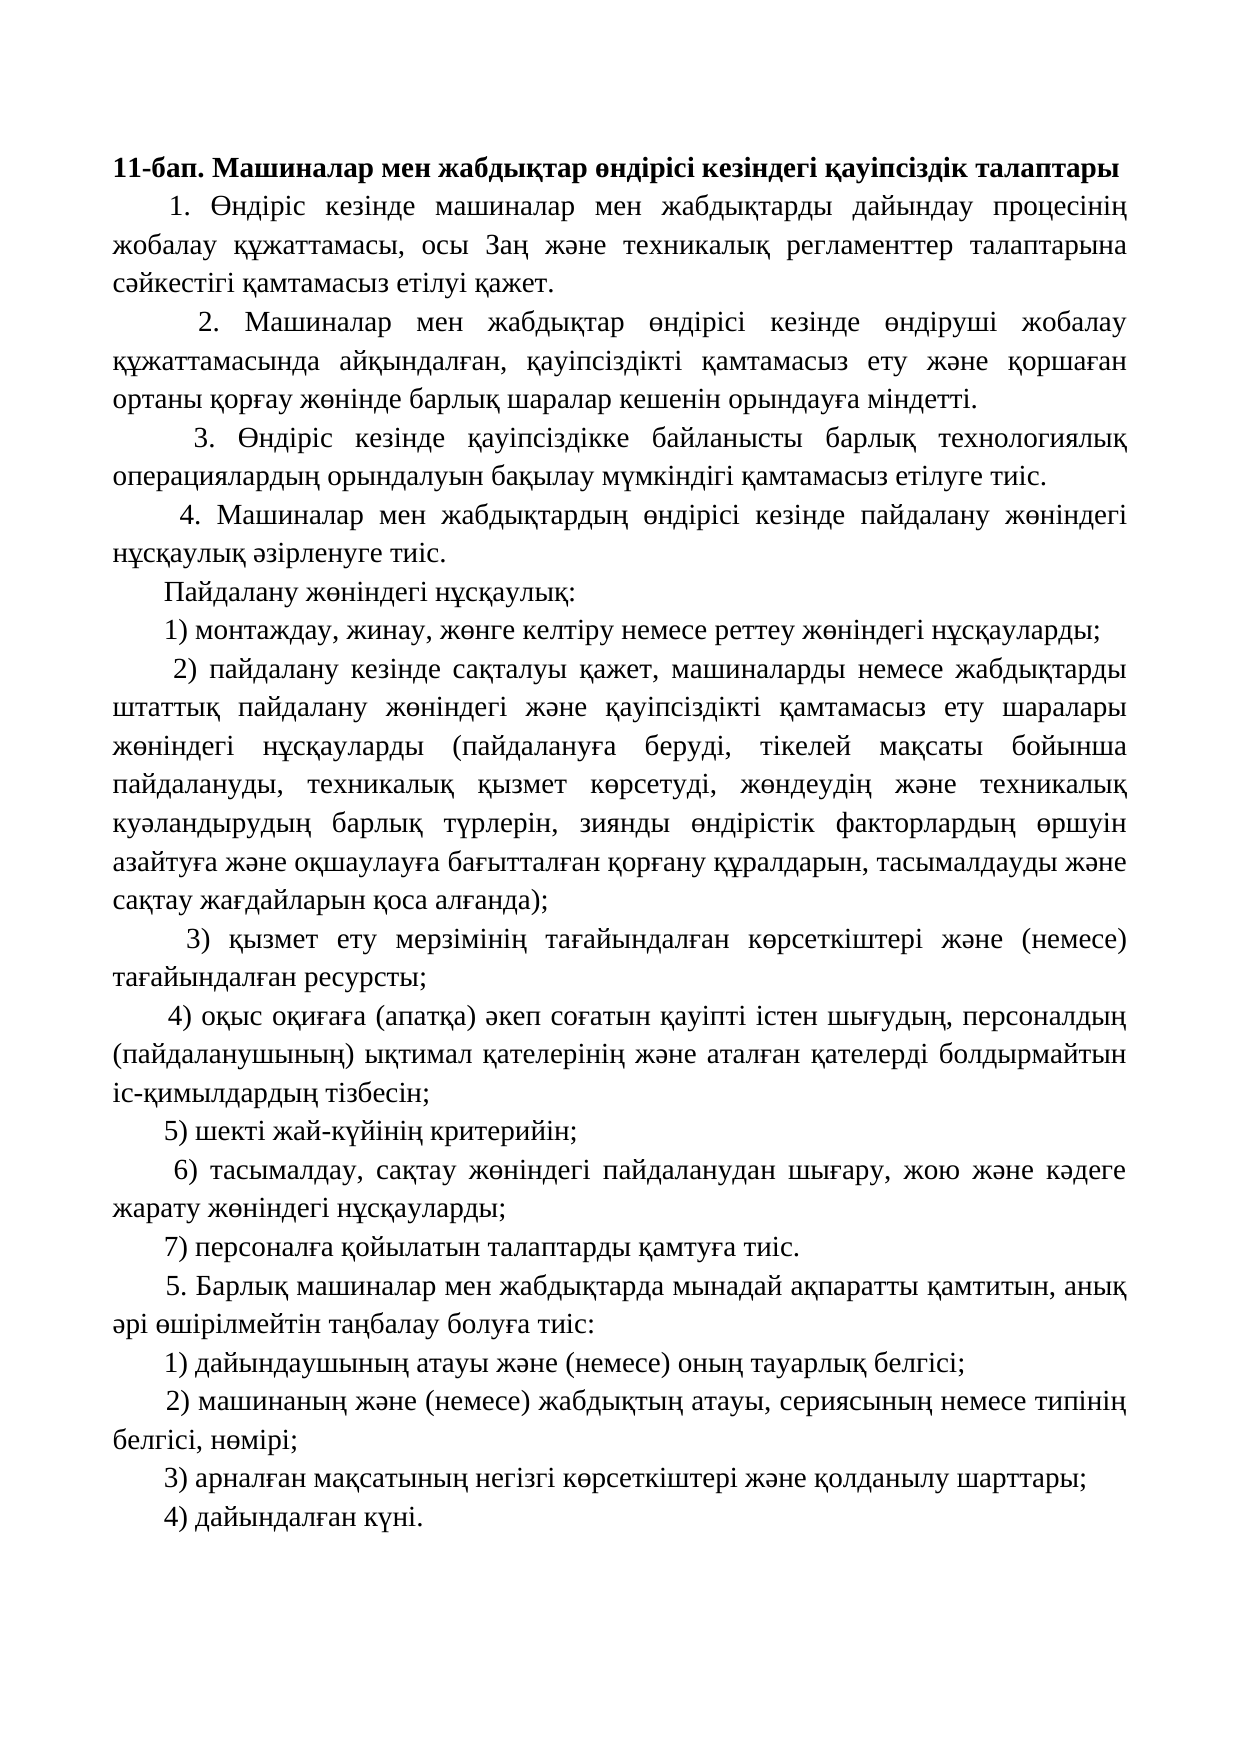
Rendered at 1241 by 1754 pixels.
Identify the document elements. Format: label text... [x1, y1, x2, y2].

text 2) пайдалану кезінде сақталуы қажет, машиналарды немесе жабдықтарды штаттық пайдалану жөніндегі және қауіпсіздікті қамтамасыз ету шаралары жөніндегі нұсқауларды (пайдалануға беруді, тікелей мақсаты бойынша пайдалануды, техникалық қызмет көрсетуді, жөндеудің және техникалық куәландырудың барлық түрлерін, зиянды өндірістік факторлардың өршуін азайтуға және оқшаулауға бағытталған қорғану құралдарын, тасымалдауды және сақтау жағдайларын қоса алғанда); [112, 651, 1128, 916]
text 4) оқыс оқиғаға (апатқа) әкеп соғатын қауіпті істен шығудың, персоналдың (пайдаланушының) ықтимал қателерінің және аталған қателерді болдырмайтын іс-қимылдардың тізбесін; [112, 998, 1128, 1108]
text 3) қызмет ету мерзімінің тағайындалған көрсеткіштері және (немесе) тағайындалған ресурсты; [112, 921, 1128, 993]
text 7) персоналға қойылатын талаптарды қамтуға тиіс. [112, 1229, 1128, 1263]
text 4) дайындалған күні. [112, 1499, 1128, 1532]
text 6) тасымалдау, сақтау жөніндегі пайдаланудан шығару, жою және кәдеге жарату жөніндегі нұсқауларды; [112, 1152, 1128, 1224]
text 5. Барлық машиналар мен жабдықтарда мынадай ақпаратты қамтитын, анық әрі өшірілмейтін таңбалау болуға тиіс: [112, 1268, 1128, 1340]
text 1. Өндіріс кезінде машиналар мен жабдықтарды дайындау процесінің жобалау құжаттамасы, осы Заң және техникалық регламенттер талаптарына сәйкестігі қамтамасыз етілуі қажет. [112, 188, 1128, 299]
text 1) монтаждау, жинау, жөнге келтіру немесе реттеу жөніндегі нұсқауларды; [112, 612, 1128, 646]
text 3. Өндіріс кезінде қауіпсіздікке байланысты барлық технологиялық операциялардың орындалуын бақылау мүмкіндігі қамтамасыз етілуге тиіс. [112, 420, 1128, 492]
text 2. Машиналар мен жабдықтар өндірісі кезінде өндіруші жобалау құжаттамасында айқындалған, қауіпсіздікті қамтамасыз ету және қоршаған ортаны қорғау жөнінде барлық шаралар кешенін орындауға міндетті. [112, 304, 1128, 415]
text 2) машинаның және (немесе) жабдықтың атауы, сериясының немесе типінің белгісі, нөмірі; [112, 1383, 1128, 1455]
text 4. Машиналар мен жабдықтардың өндірісі кезінде пайдалану жөніндегі нұсқаулық әзірленуге тиіс. [112, 497, 1128, 569]
text 11-бап. Машиналар мен жабдықтар өндірісі кезіндегі қауіпсіздік талаптары [112, 150, 1128, 183]
text Пайдалану жөніндегі нұсқаулық: [112, 574, 1128, 607]
text 1) дайындаушының атауы және (немесе) оның тауарлық белгісі; [112, 1345, 1128, 1378]
text 3) арналған мақсатының негізгі көрсеткіштері және қолданылу шарттары; [112, 1460, 1128, 1494]
text 5) шекті жай-күйінің критерийін; [112, 1113, 1128, 1147]
